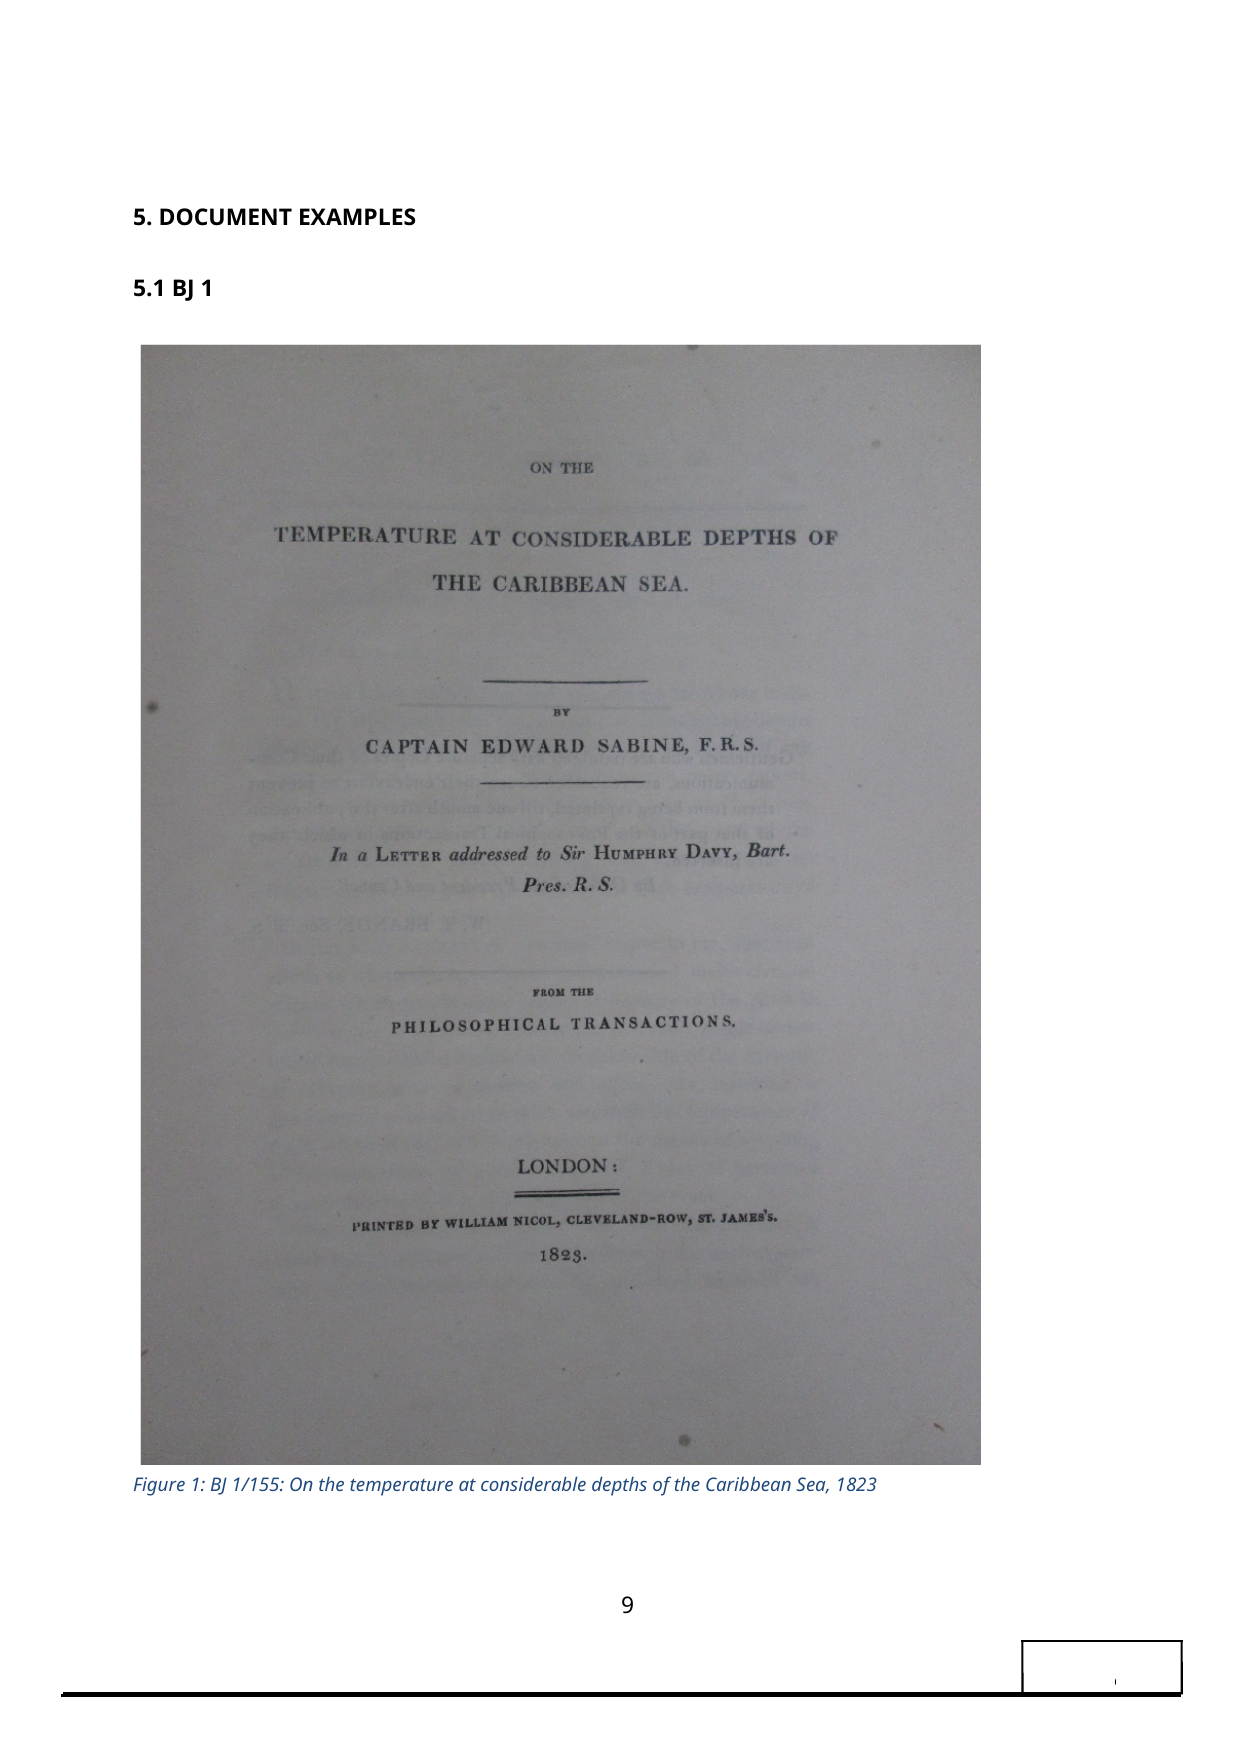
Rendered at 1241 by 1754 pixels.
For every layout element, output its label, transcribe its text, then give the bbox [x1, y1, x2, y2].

text 5. DOCUMENT EXAMPLES [133, 201, 1122, 232]
text 5.1 BJ 1 [133, 272, 1122, 304]
picture [141, 346, 981, 1464]
text Figure 1: BJ 1/155: On the temperature at considerable depths of the Caribbean Sea, 1823 [133, 1472, 1122, 1497]
